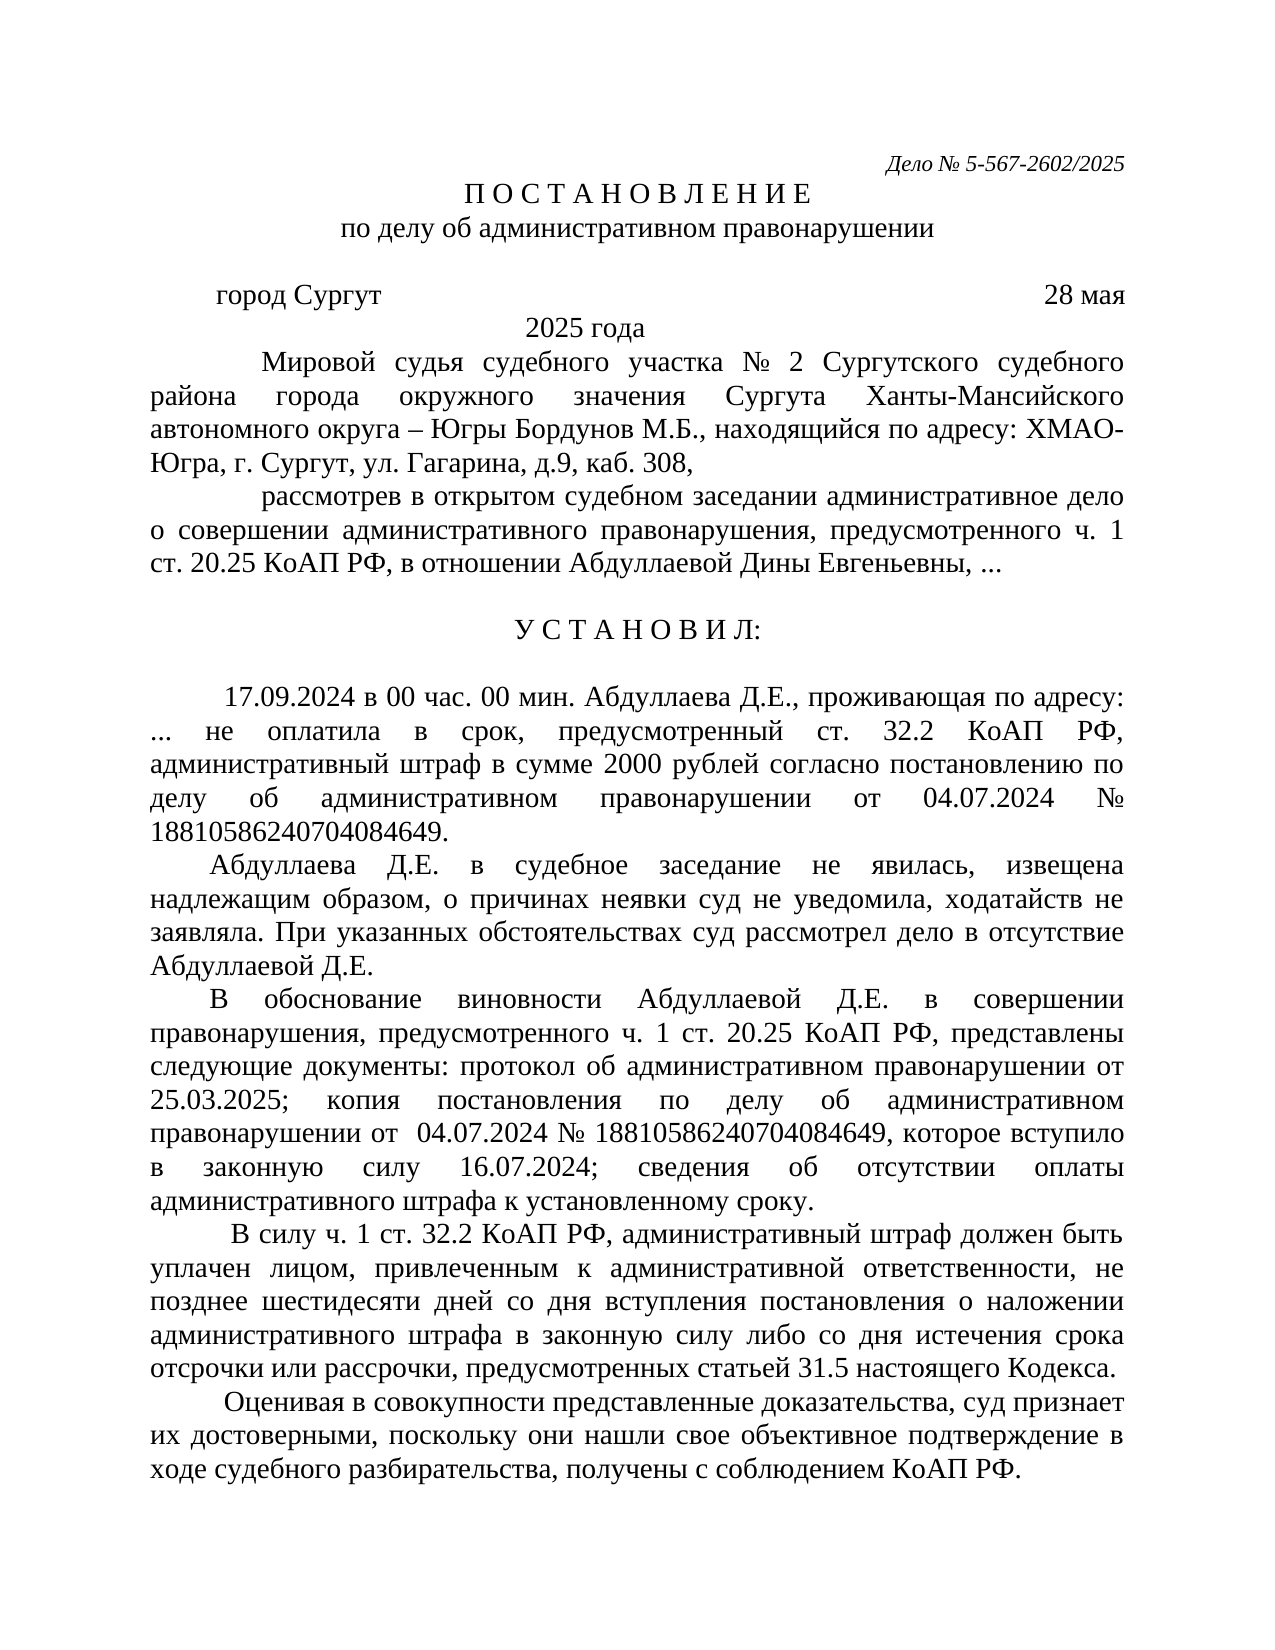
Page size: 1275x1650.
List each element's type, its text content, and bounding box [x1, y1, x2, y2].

text В обоснование виновности Абдуллаевой Д.Е. в совершении правонарушения, предусмотренного ч. 1 ст. 20.25 КоАП РФ, представлены следующие документы: протокол об административном правонарушении от 25.03.2025; копия постановления по делу об административном правонарушении от 04.07.2024 № 18810586240704084649, которое вступило в законную силу 16.07.2024; сведения об отсутствии оплаты административного штрафа к установленному сроку. [150, 981, 1125, 1216]
text Дело № 5-567-2602/2025 [150, 150, 1125, 176]
text Оценивая в совокупности представленные доказательства, суд признает их достоверными, поскольку они нашли свое объективное подтверждение в ходе судебного разбирательства, получены с соблюдением КоАП РФ. [150, 1384, 1125, 1484]
text В силу ч. 1 ст. 32.2 КоАП РФ, административный штраф должен быть уплачен лицом, привлеченным к административной ответственности, не позднее шестидесяти дней со дня вступления постановления о наложении административного штрафа в законную силу либо со дня истечения срока отсрочки или рассрочки, предусмотренных статьей 31.5 настоящего Кодекса. [150, 1216, 1125, 1384]
text У С Т А Н О В И Л: [150, 612, 1125, 646]
text город Сургут 28 мая 2025 года [150, 277, 1125, 344]
text Мировой судья судебного участка № 2 Сургутского судебного района города окружного значения Сургута Ханты-Мансийского автономного округа – Югры Бордунов М.Б., находящийся по адресу: ХМАО-Югра, г. Сургут, ул. Гагарина, д.9, каб. 308, [150, 344, 1125, 478]
text 17.09.2024 в 00 час. 00 мин. Абдуллаева Д.Е., проживающая по адресу: ... не оплатила в срок, предусмотренный ст. 32.2 КоАП РФ, административный штраф в сумме 2000 рублей согласно постановлению по делу об административном правонарушении от 04.07.2024 № 18810586240704084649. [150, 679, 1125, 847]
text рассмотрев в открытом судебном заседании административное дело о совершении административного правонарушения, предусмотренного ч. 1 ст. 20.25 КоАП РФ, в отношении Абдуллаевой Дины Евгеньевны, ... [150, 478, 1125, 579]
text по делу об административном правонарушении [150, 210, 1125, 243]
text Абдуллаева Д.Е. в судебное заседание не явилась, извещена надлежащим образом, о причинах неявки суд не уведомила, ходатайств не заявляла. При указанных обстоятельствах суд рассмотрел дело в отсутствие Абдуллаевой Д.Е. [150, 847, 1125, 981]
text П О С Т А Н О В Л Е Н И Е [150, 176, 1125, 210]
